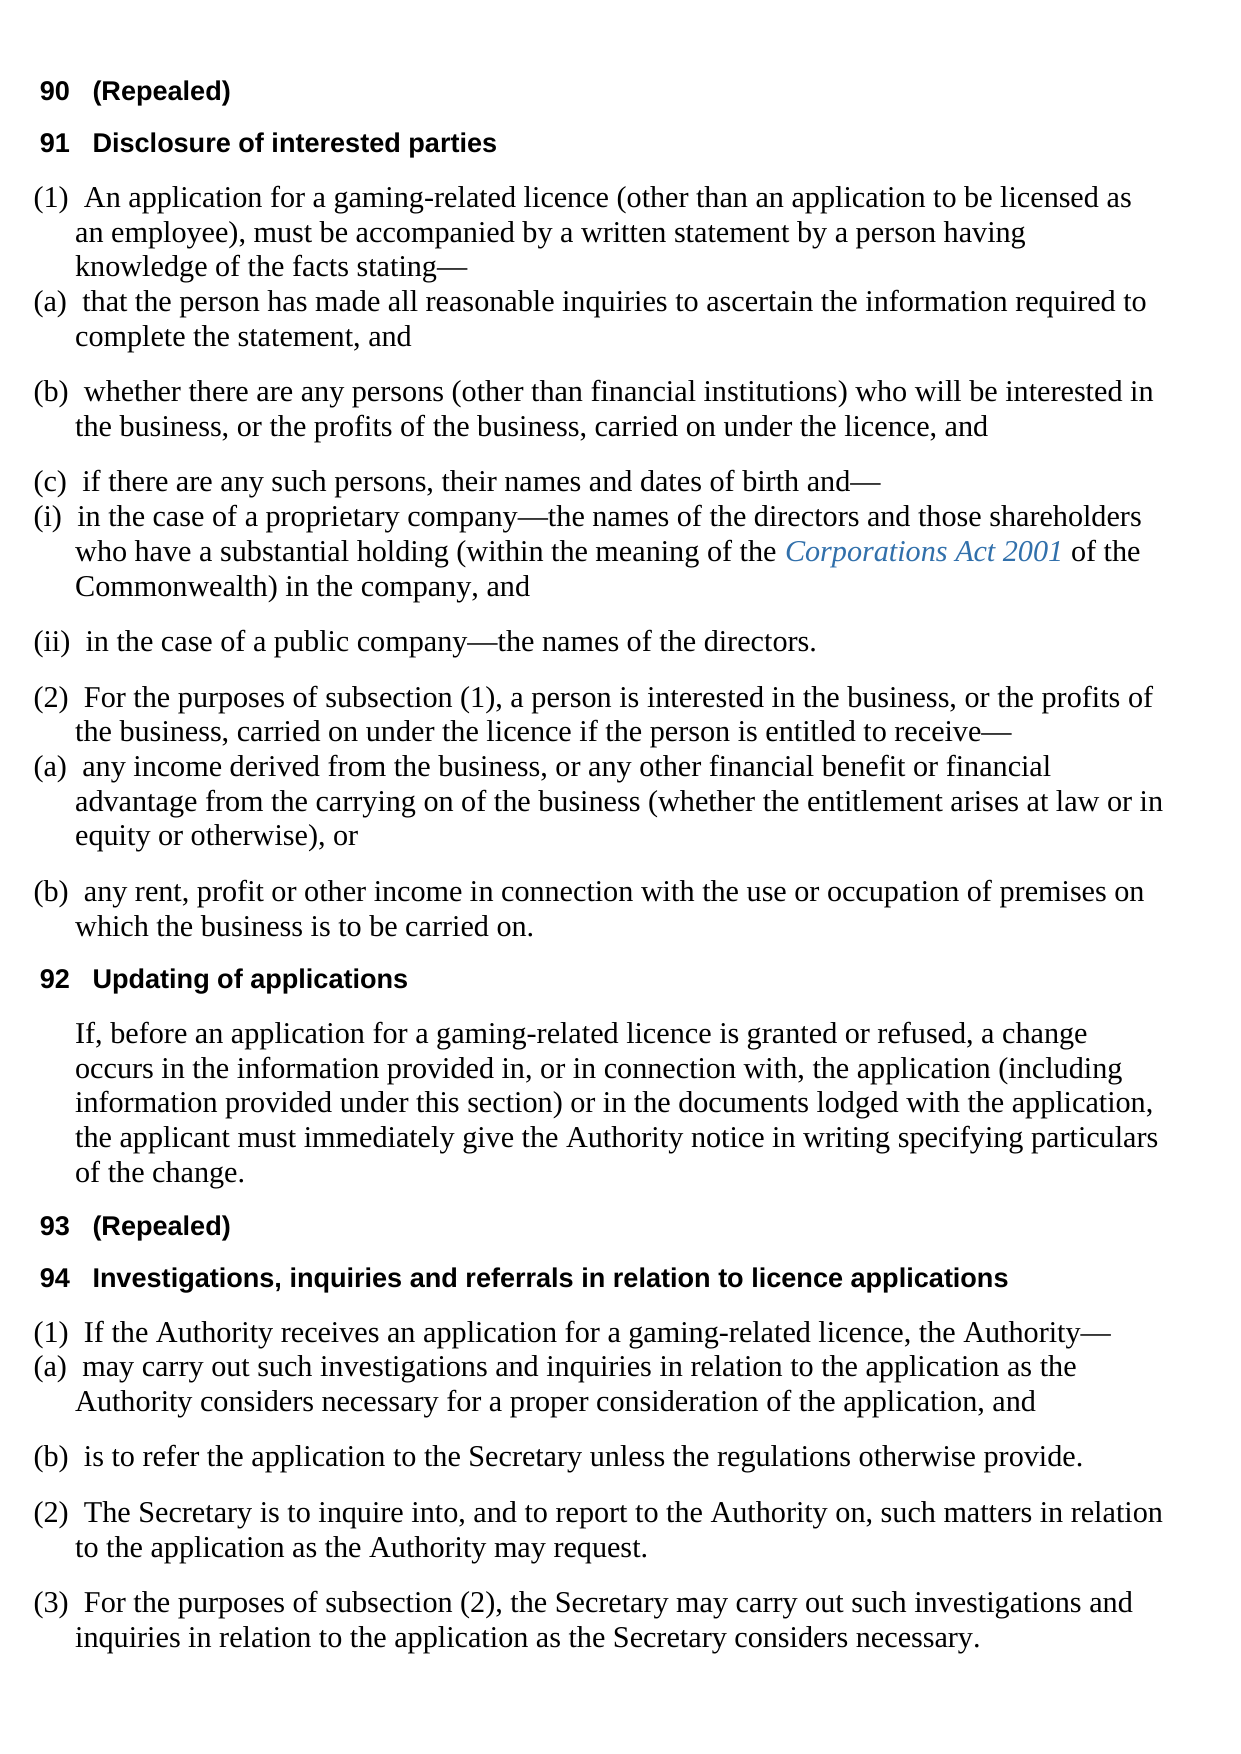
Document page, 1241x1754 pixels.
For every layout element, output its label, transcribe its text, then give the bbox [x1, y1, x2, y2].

text 93 (Repealed) [39, 1209, 1165, 1241]
text (1) If the Authority receives an application for a gaming-related licence, the Authority— [33, 1314, 1165, 1348]
text 92 Updating of applications [39, 963, 1165, 994]
text (3) For the purposes of subsection (2), the Secretary may carry out such investigations and inquiries in relation to the application as the Secretary considers necessary. [33, 1584, 1165, 1654]
text 94 Investigations, inquiries and referrals in relation to licence applications [39, 1262, 1165, 1293]
text (b) any rent, profit or other income in connection with the use or occupation of premises on which the business is to be carried on. [33, 873, 1165, 942]
text (b) is to refer the application to the Secretary unless the regulations otherwise provide. [33, 1439, 1165, 1473]
text (c) if there are any such persons, their names and dates of birth and— [33, 464, 1165, 498]
text (1) An application for a gaming-related licence (other than an application to be licensed as an employee), must be accompanied by a written statement by a person having knowledge of the facts stating— [33, 179, 1165, 283]
text (a) that the person has made all reasonable inquiries to ascertain the information required to complete the statement, and [33, 283, 1165, 353]
text (i) in the case of a proprietary company—the names of the directors and those shareholders who have a substantial holding (within the meaning of the Corporations Act 2001 of the Commonwealth) in the company, and [33, 498, 1165, 602]
text (b) whether there are any persons (other than financial institutions) who will be interested in the business, or the profits of the business, carried on under the licence, and [33, 373, 1165, 443]
text (a) any income derived from the business, or any other financial benefit or financial advantage from the carrying on of the business (whether the entitlement arises at law or in equity or otherwise), or [33, 748, 1165, 852]
text (a) may carry out such investigations and inquiries in relation to the application as the Authority considers necessary for a proper consideration of the application, and [33, 1348, 1165, 1418]
text (2) For the purposes of subsection (1), a person is interested in the business, or the profits of the business, carried on under the licence if the person is entitled to receive— [33, 679, 1165, 748]
text (2) The Secretary is to inquire into, and to report to the Authority on, such matters in relation to the application as the Authority may request. [33, 1494, 1165, 1563]
text If, before an application for a gaming-related licence is granted or refused, a change occurs in the information provided in, or in connection with, the application (including information provided under this section) or in the documents lodged with the application, the applicant must immediately give the Authority notice in writing specifying particulars of the change. [75, 1015, 1165, 1189]
text (ii) in the case of a public company—the names of the directors. [33, 623, 1165, 658]
text 90 (Repealed) [39, 75, 1165, 106]
text 91 Disclosure of interested parties [39, 127, 1165, 158]
